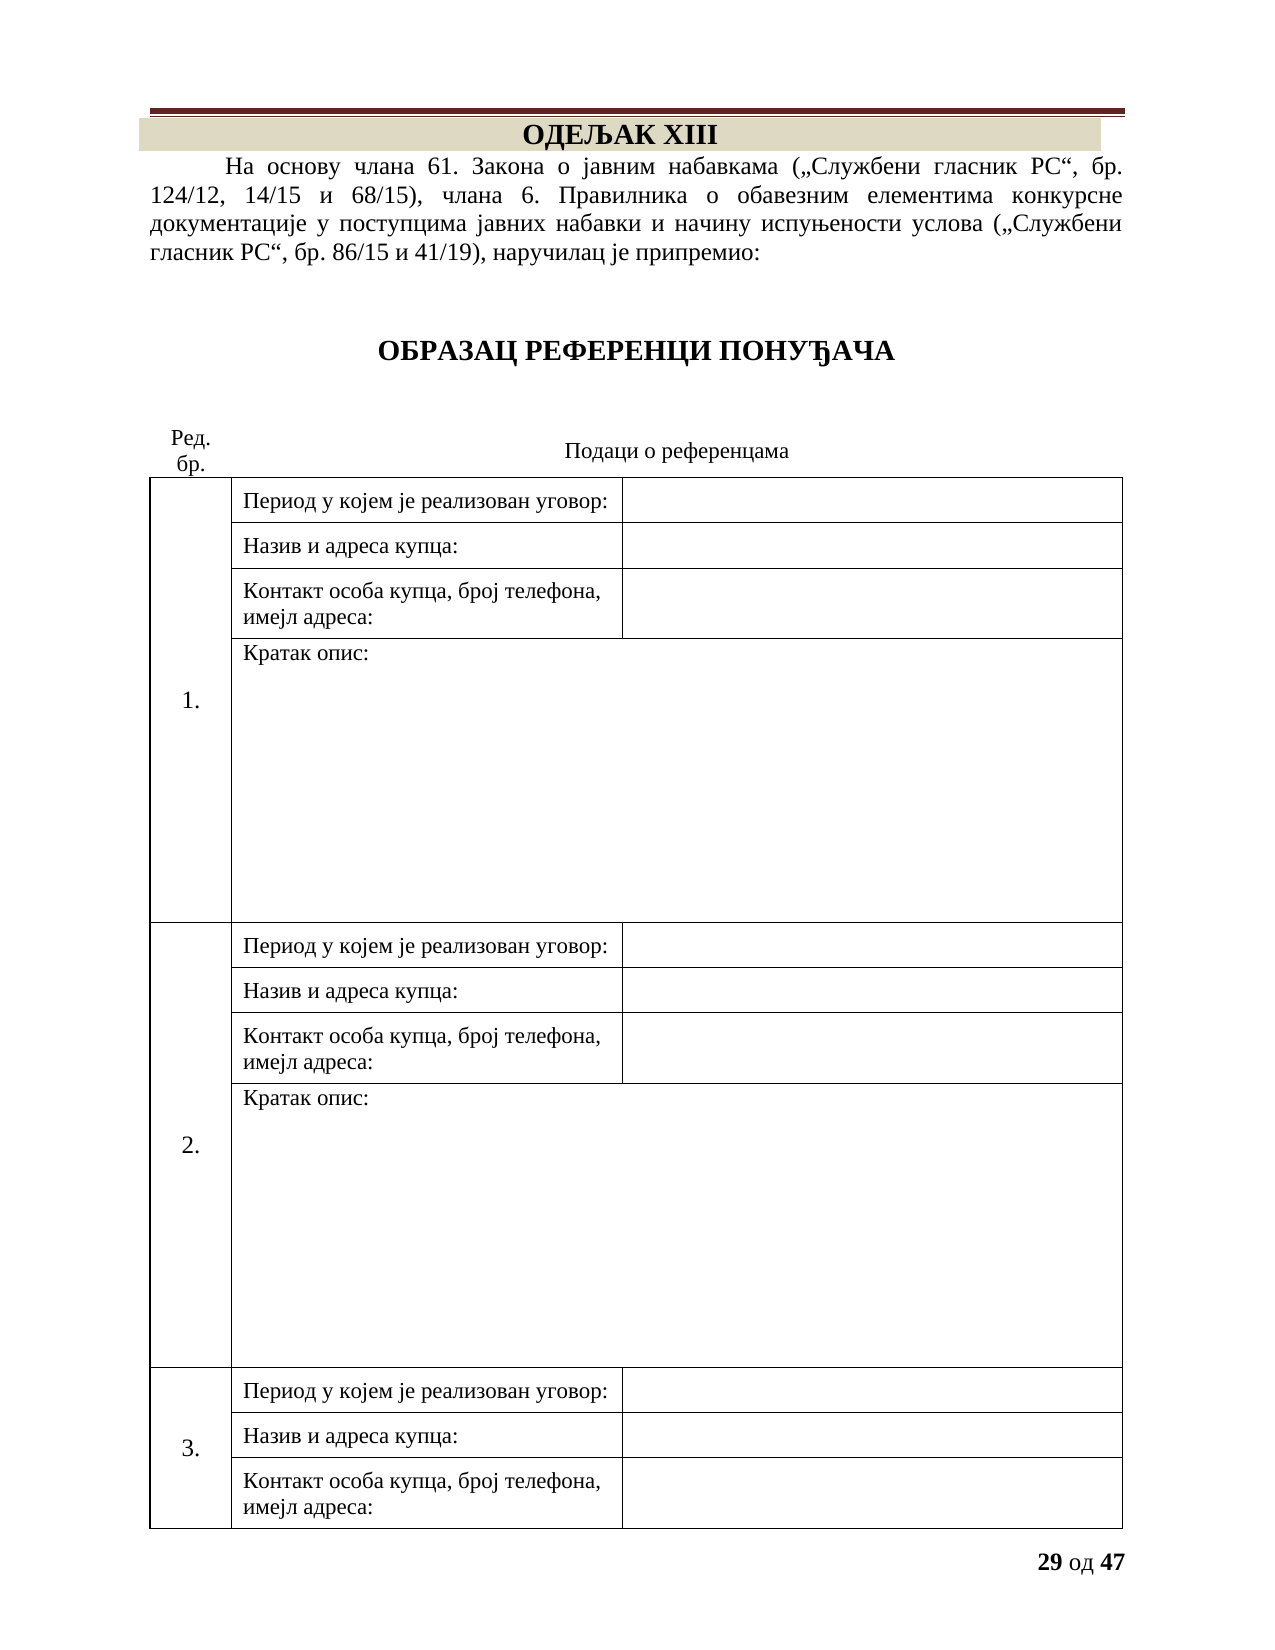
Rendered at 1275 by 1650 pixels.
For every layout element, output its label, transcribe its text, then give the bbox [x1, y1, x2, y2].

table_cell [139, 151, 1134, 1529]
table_header ОДЕЉАК XIII [139, 118, 1101, 151]
